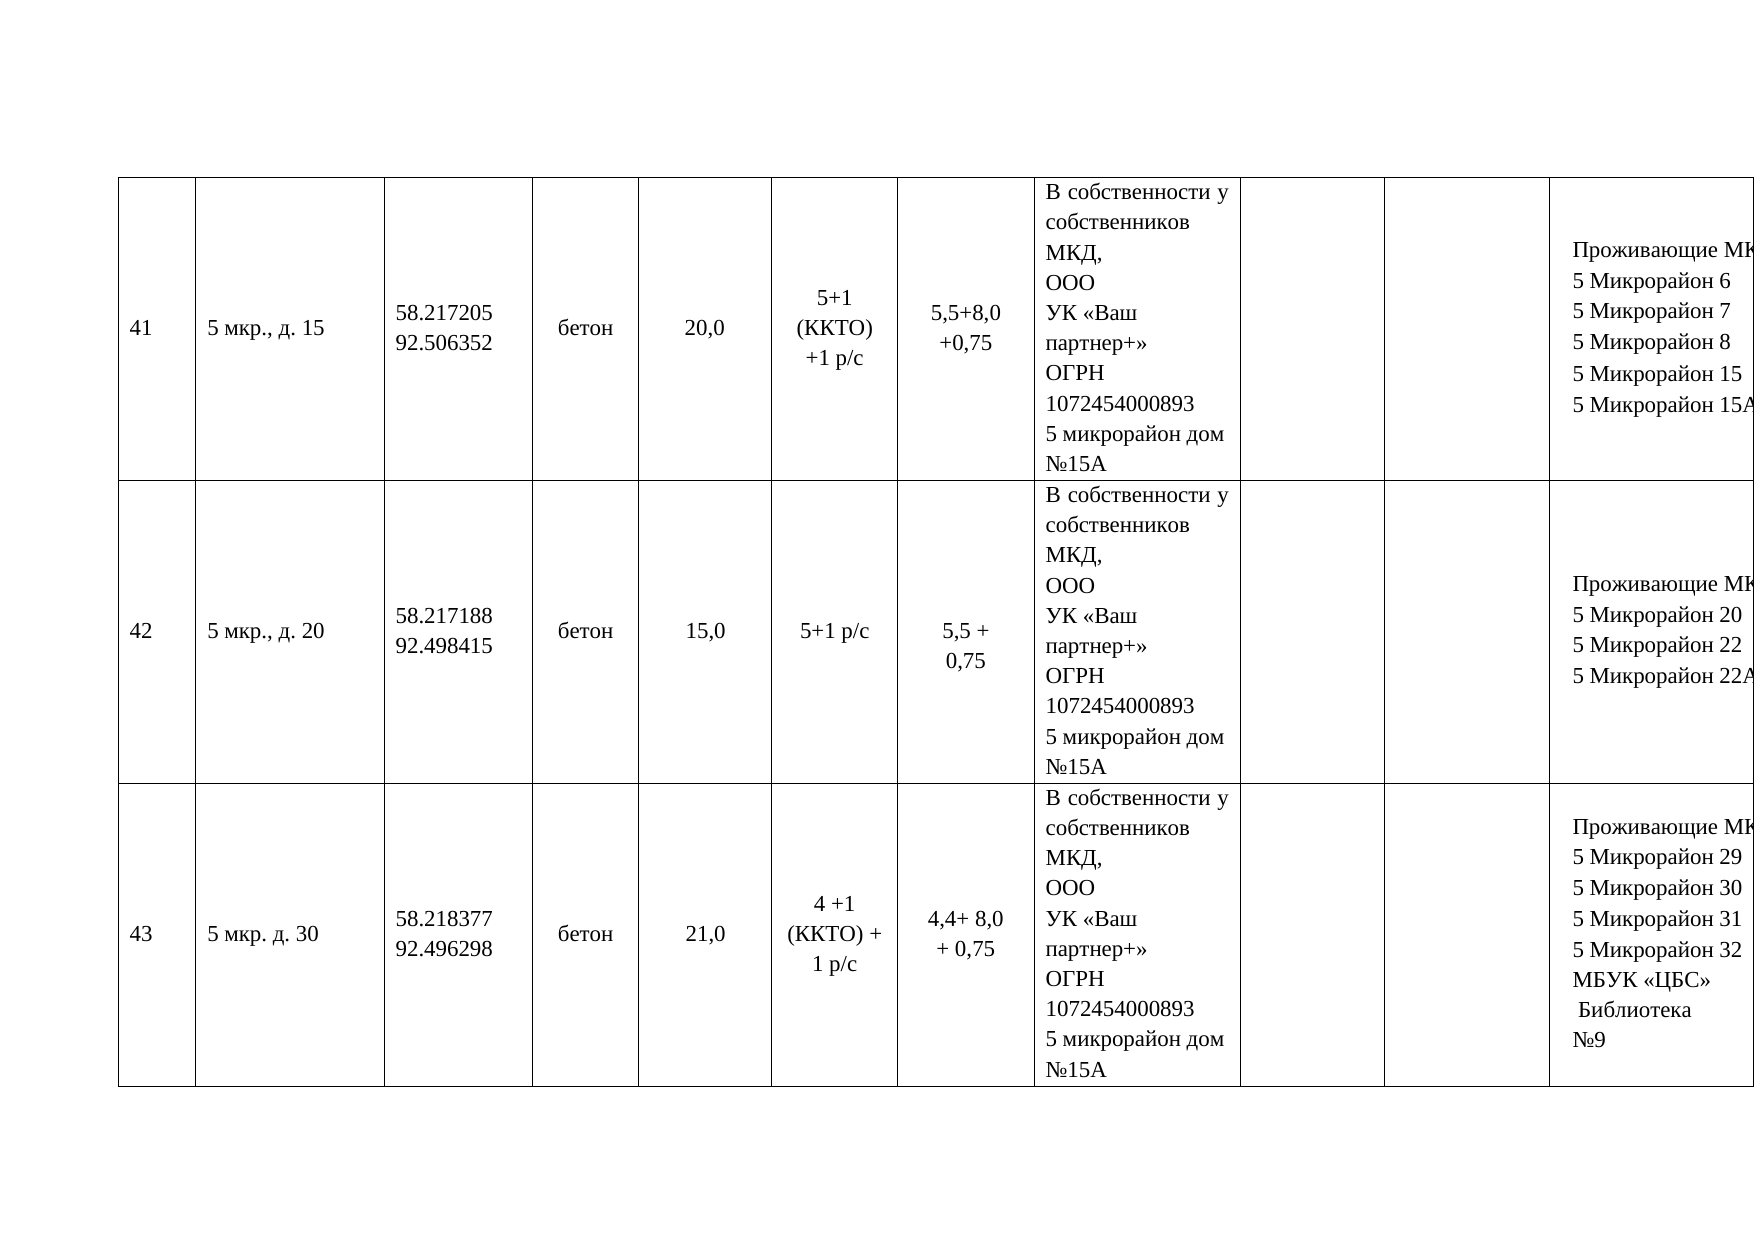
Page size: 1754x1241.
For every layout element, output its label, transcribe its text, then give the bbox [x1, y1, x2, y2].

table_cell бетон [533, 178, 638, 480]
table_cell 41 [119, 178, 195, 480]
table_cell 15,0 [639, 481, 771, 783]
table_cell [1241, 178, 1384, 480]
table_cell 5,5 + 0,75 [898, 481, 1034, 783]
table_cell [1550, 481, 1753, 783]
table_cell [1035, 784, 1240, 1086]
table_cell 58.217188 92.498415 [385, 481, 532, 783]
table_cell [1385, 481, 1549, 783]
table_cell [1241, 481, 1384, 783]
table_cell 5 мкр., д. 20 [196, 481, 384, 783]
table_cell 58.218377 92.496298 [385, 784, 532, 1086]
table_cell 4 +1 (ККТО) + 1 р/с [772, 784, 897, 1086]
table_cell бетон [533, 481, 638, 783]
table_cell 20,0 [639, 178, 771, 480]
table_cell [1241, 784, 1384, 1086]
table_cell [1035, 178, 1240, 480]
table_cell 42 [119, 481, 195, 783]
table_cell 5+1 р/с [772, 481, 897, 783]
table_cell 58.217205 92.506352 [385, 178, 532, 480]
table_cell 43 [119, 784, 195, 1086]
table_cell [1385, 178, 1549, 480]
table_cell [1385, 784, 1549, 1086]
table_cell бетон [533, 784, 638, 1086]
table_cell 21,0 [639, 784, 771, 1086]
table_cell [1550, 178, 1753, 480]
table_cell 4,4+ 8,0 + 0,75 [898, 784, 1034, 1086]
table_cell 5,5+8,0 +0,75 [898, 178, 1034, 480]
table_cell 5 мкр., д. 15 [196, 178, 384, 480]
table_cell В собственности у собственников МКД, ООО УК «Ваш партнер+» ОГРН 1072454000893 5 микрорайон дом №15А [1035, 481, 1240, 783]
table_cell 5+1 (ККТО) +1 р/с [772, 178, 897, 480]
table_cell 5 мкр. д. 30 [196, 784, 384, 1086]
table_cell [1550, 784, 1753, 1086]
